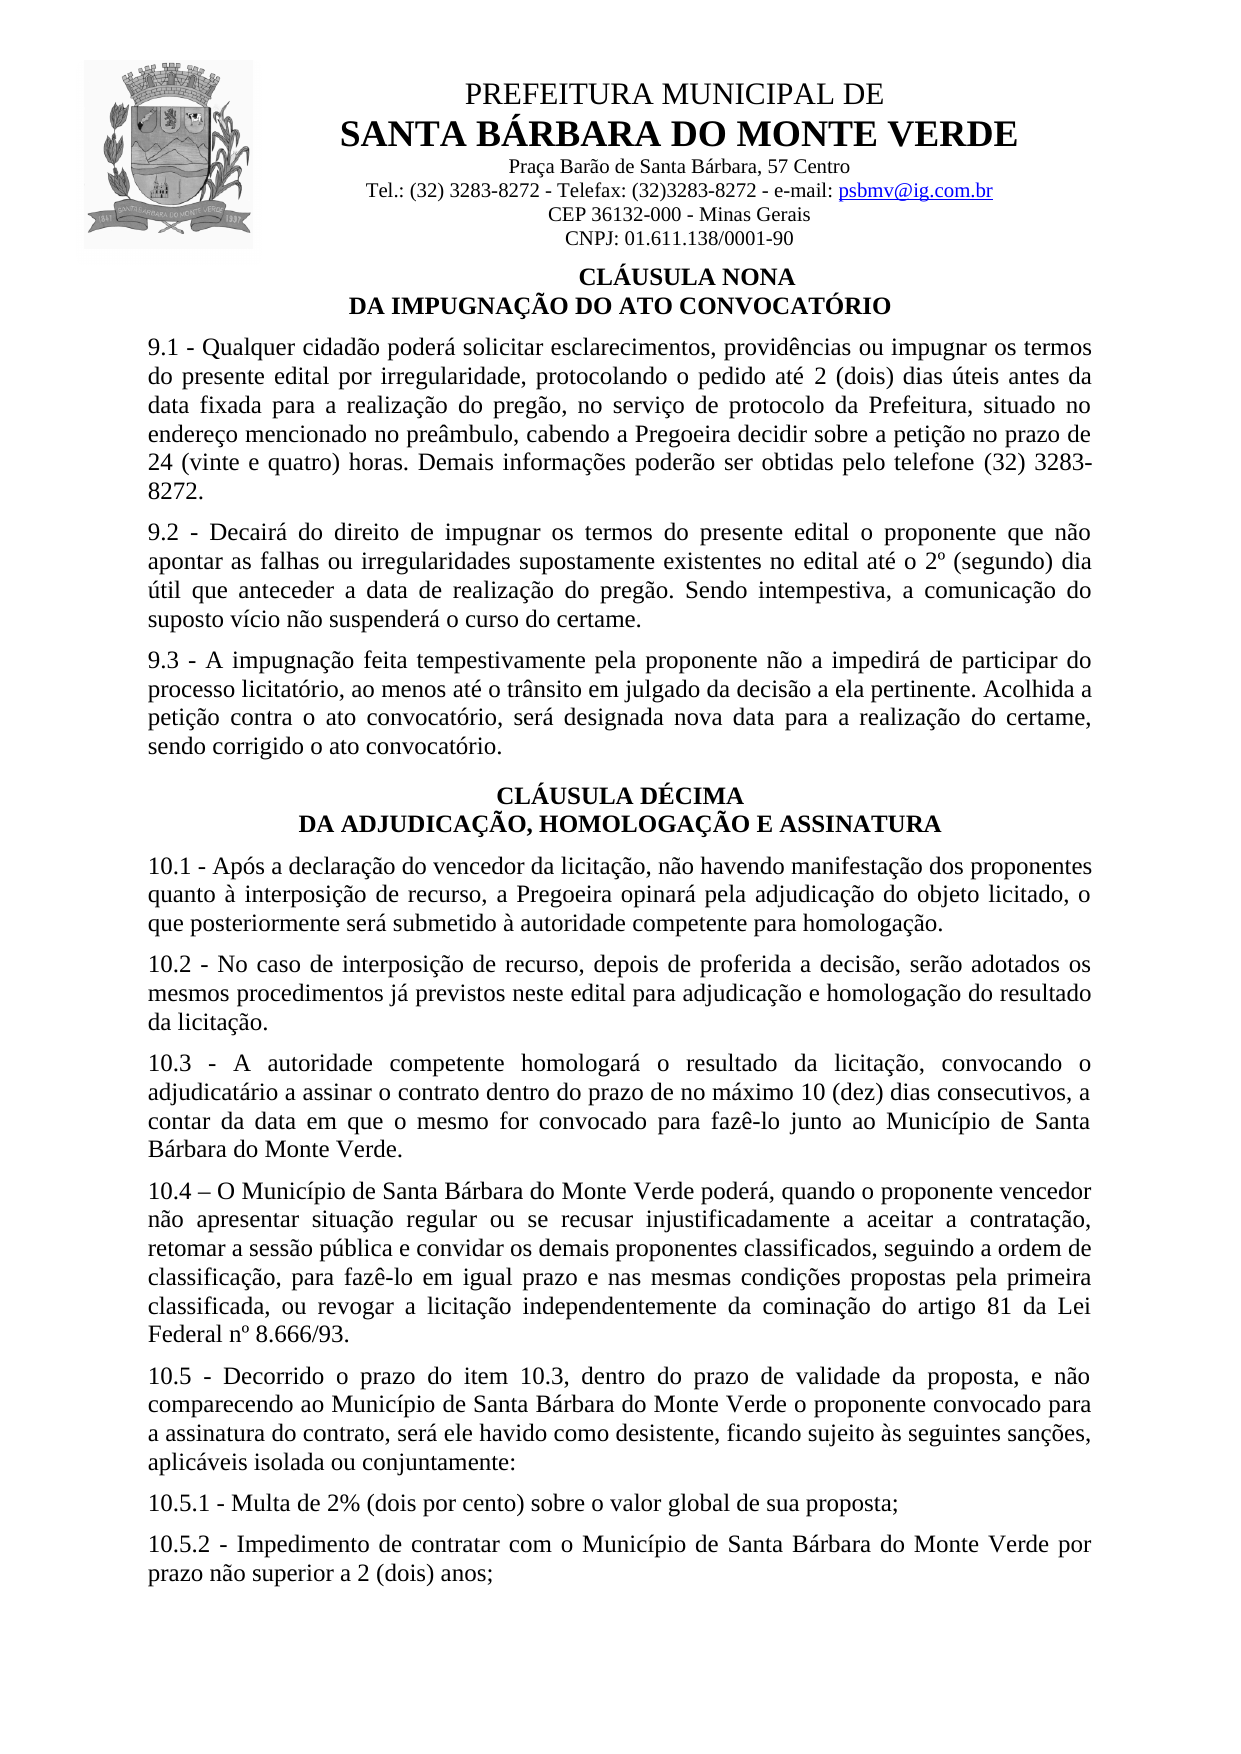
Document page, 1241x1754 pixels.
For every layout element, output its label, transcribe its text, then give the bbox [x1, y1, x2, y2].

text 10.4 – O Município de Santa Bárbara do Monte Verde poderá, quando o proponente vencedor não apresentar situação regular ou se recusar injustificadamente a aceitar a contratação, retomar a sessão pública e convidar os demais proponentes classificados, seguindo a ordem de classificação, para fazê-lo em igual prazo e nas mesmas condições propostas pela primeira classificada, ou revogar a licitação independentemente da cominação do artigo 81 da Lei Federal nº 8.666/93. [148, 1176, 1092, 1348]
text 9.2 - Decairá do direito de impugnar os termos do presente edital o proponente que não apontar as falhas ou irregularidades supostamente existentes no edital até o 2º (segundo) dia útil que anteceder a data de realização do pregão. Sendo intempestiva, a comunicação do suposto vício não suspenderá o curso do certame. [148, 517, 1092, 632]
text CLÁUSULA NONA [148, 262, 1092, 291]
text 10.5 - Decorrido o prazo do item 10.3, dentro do prazo de validade da proposta, e não comparecendo ao Município de Santa Bárbara do Monte Verde o proponente convocado para a assinatura do contrato, será ele havido como desistente, ficando sujeito às seguintes sanções, aplicáveis isolada ou conjuntamente: [148, 1361, 1092, 1476]
text 9.1 - Qualquer cidadão poderá solicitar esclarecimentos, providências ou impugnar os termos do presente edital por irregularidade, protocolando o pedido até 2 (dois) dias úteis antes da data fixada para a realização do pregão, no serviço de protocolo da Prefeitura, situado no endereço mencionado no preâmbulo, cabendo a Pregoeira decidir sobre a petição no prazo de 24 (vinte e quatro) horas. Demais informações poderão ser obtidas pelo telefone (32) 3283-8272. [148, 332, 1092, 505]
text 10.5.2 - Impedimento de contratar com o Município de Santa Bárbara do Monte Verde por prazo não superior a 2 (dois) anos; [148, 1529, 1092, 1587]
text DA ADJUDICAÇÃO, HOMOLOGAÇÃO E ASSINATURA [148, 809, 1092, 838]
text 10.1 - Após a declaração do vencedor da licitação, não havendo manifestação dos proponentes quanto à interposição de recurso, a Pregoeira opinará pela adjudicação do objeto licitado, o que posteriormente será submetido à autoridade competente para homologação. [148, 851, 1092, 937]
text CLÁUSULA DÉCIMA [148, 781, 1092, 809]
text DA IMPUGNAÇÃO DO ATO CONVOCATÓRIO [148, 291, 1092, 320]
text 10.2 - No caso de interposição de recurso, depois de proferida a decisão, serão adotados os mesmos procedimentos já previstos neste edital para adjudicação e homologação do resultado da licitação. [148, 949, 1092, 1036]
text 9.3 - A impugnação feita tempestivamente pela proponente não a impedirá de participar do processo licitatório, ao menos até o trânsito em julgado da decisão a ela pertinente. Acolhida a petição contra o ato convocatório, será designada nova data para a realização do certame, sendo corrigido o ato convocatório. [148, 645, 1092, 760]
text 10.3 - A autoridade competente homologará o resultado da licitação, convocando o adjudicatário a assinar o contrato dentro do prazo de no máximo 10 (dez) dias consecutivos, a contar da data em que o mesmo for convocado para fazê-lo junto ao Município de Santa Bárbara do Monte Verde. [148, 1048, 1092, 1163]
text 10.5.1 - Multa de 2% (dois por cento) sobre o valor global de sua proposta; [148, 1488, 1092, 1517]
